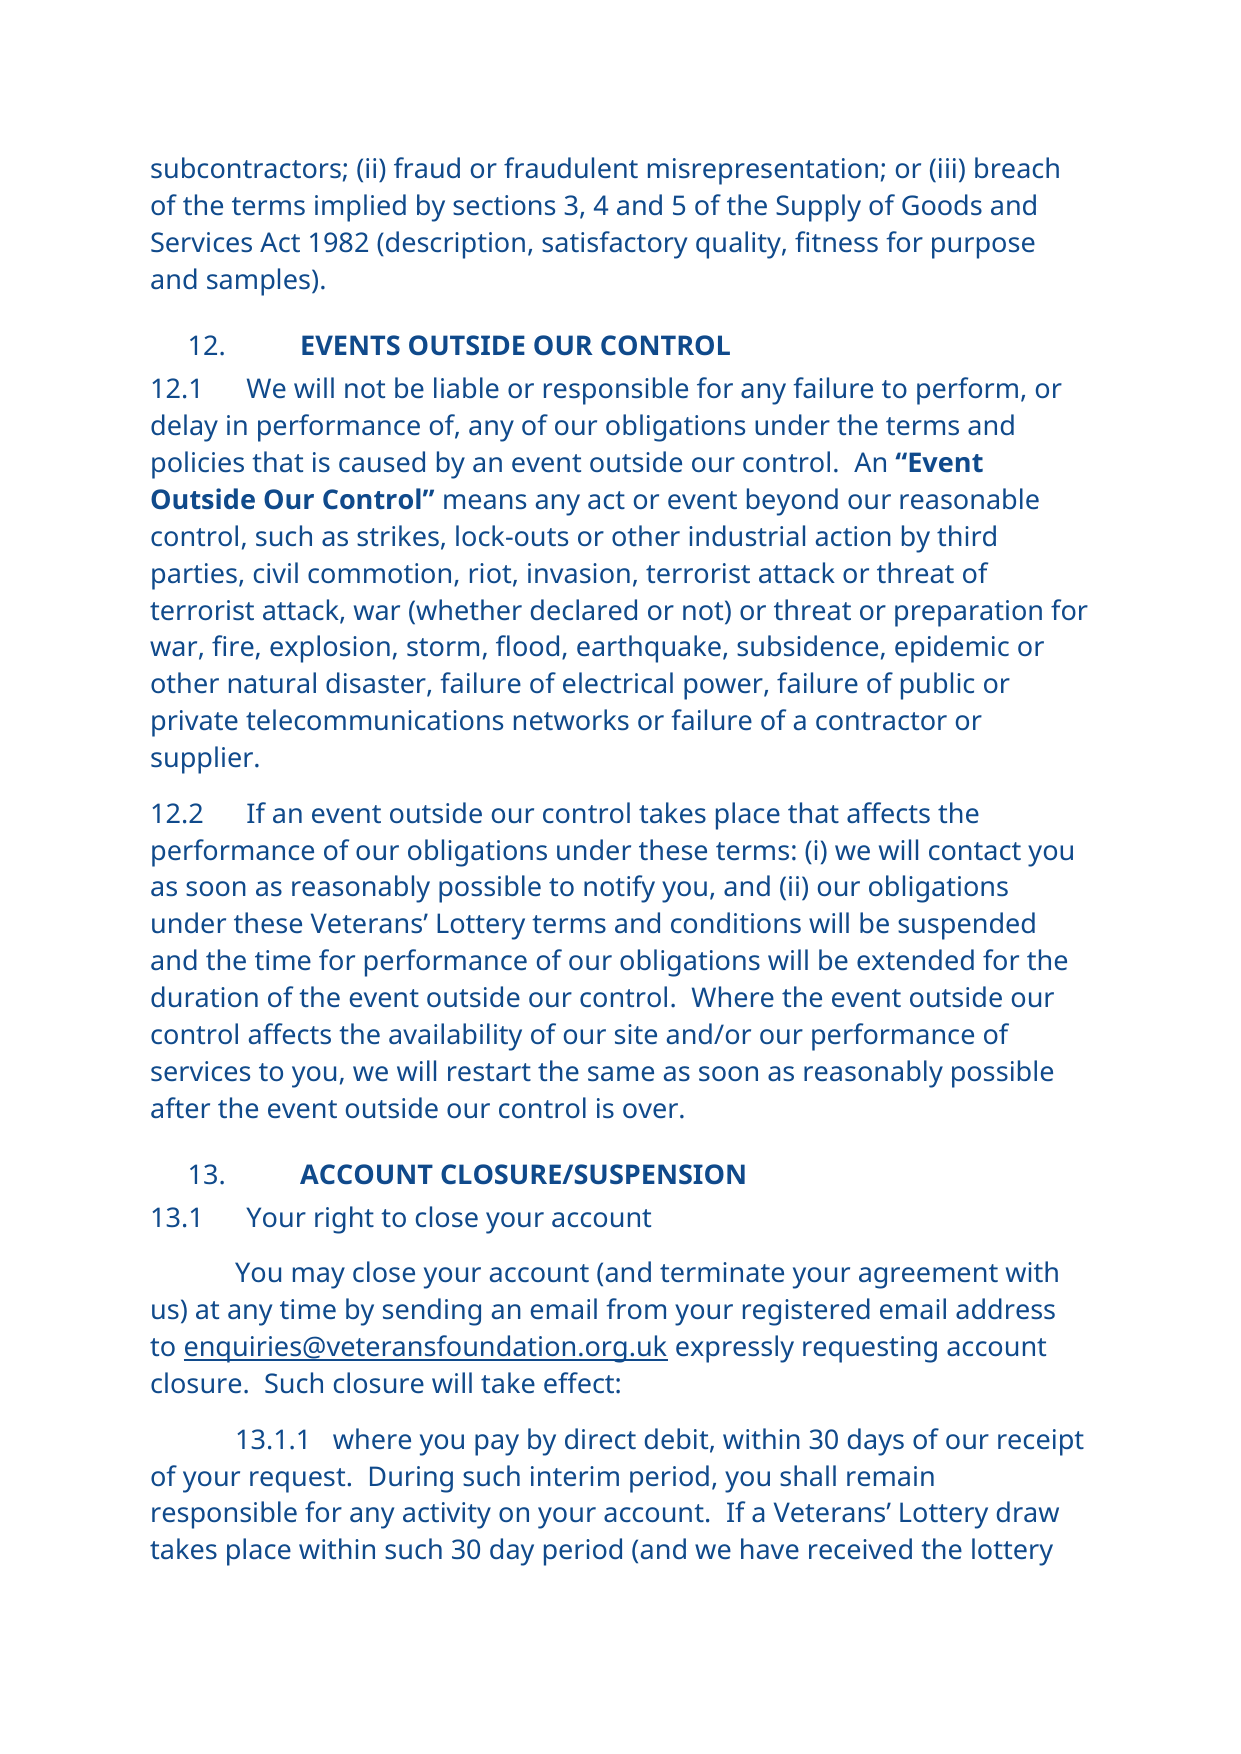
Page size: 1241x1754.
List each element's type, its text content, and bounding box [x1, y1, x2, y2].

text You may close your account (and terminate your agreement with us) at any time by sending an email from your registered email address to enquiries@veteransfoundation.org.uk expressly requesting account closure. Such closure will take effect: [150, 1254, 1090, 1401]
list ACCOUNT CLOSURE/SUSPENSION [187, 1155, 1090, 1192]
text 13.1 Your right to close your account [150, 1198, 1090, 1235]
text 12.1 We will not be liable or responsible for any failure to perform, or delay in performance of, any of our obligations under the terms and policies that is caused by an event outside our control. An “Event Outside Our Control” means any act or event beyond our reasonable control, such as strikes, lock-outs or other industrial action by third parties, civil commotion, riot, invasion, terrorist attack or threat of terrorist attack, war (whether declared or not) or threat or preparation for war, fire, explosion, storm, flood, earthquake, subsidence, epidemic or other natural disaster, failure of electrical power, failure of public or private telecommunications networks or failure of a contractor or supplier. [150, 370, 1090, 775]
list EVENTS OUTSIDE OUR CONTROL [187, 327, 1090, 363]
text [150, 150, 1090, 297]
text 12.2 If an event outside our control takes place that affects the performance of our obligations under these terms: (i) we will contact you as soon as reasonably possible to notify you, and (ii) our obligations under these Veterans’ Lottery terms and conditions will be suspended and the time for performance of our obligations will be extended for the duration of the event outside our control. Where the event outside our control affects the availability of our site and/or our performance of services to you, we will restart the same as soon as reasonably possible after the event outside our control is over. [150, 794, 1090, 1126]
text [150, 1420, 1090, 1568]
